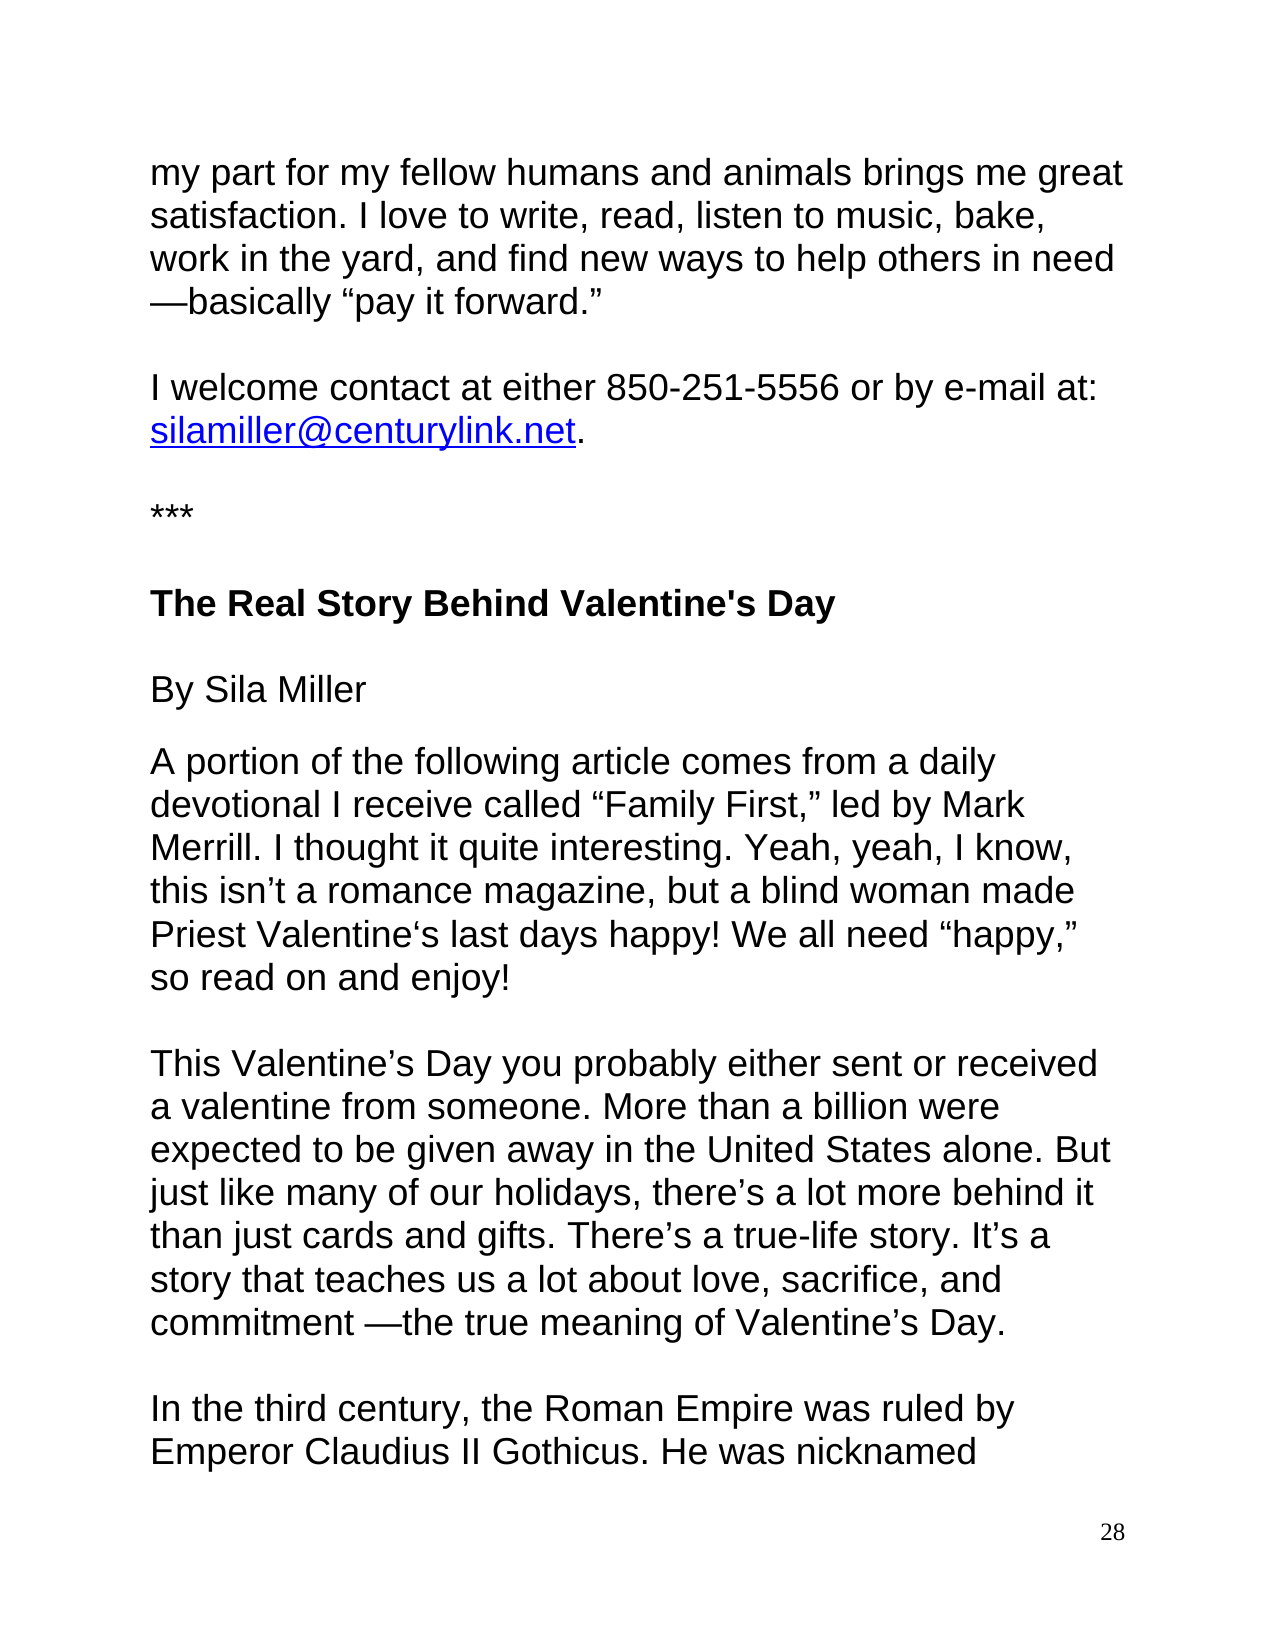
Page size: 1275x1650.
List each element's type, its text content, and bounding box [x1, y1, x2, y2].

text I welcome contact at either 850-251-5556 or by e-mail at: silamiller@centurylink.net. [150, 366, 1125, 452]
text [150, 1386, 1125, 1472]
text *** The Real Story Behind Valentine's Day [150, 452, 1125, 624]
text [150, 150, 1125, 322]
text This Valentine’s Day you probably either sent or received a valentine from someone. More than a billion were expected to be given away in the United States alone. But just like many of our holidays, there’s a lot more behind it than just cards and gifts. There’s a true-life story. It’s a story that teaches us a lot about love, sacrifice, and commitment —the true meaning of Valentine’s Day. [150, 1041, 1125, 1343]
text By Sila Miller [150, 624, 1125, 739]
text A portion of the following article comes from a daily devotional I receive called “Family First,” led by Mark Merrill. I thought it quite interesting. Yeah, yeah, I know, this isn’t a romance magazine, but a blind woman made Priest Valentine‘s last days happy! We all need “happy,” so read on and enjoy! [150, 739, 1125, 998]
